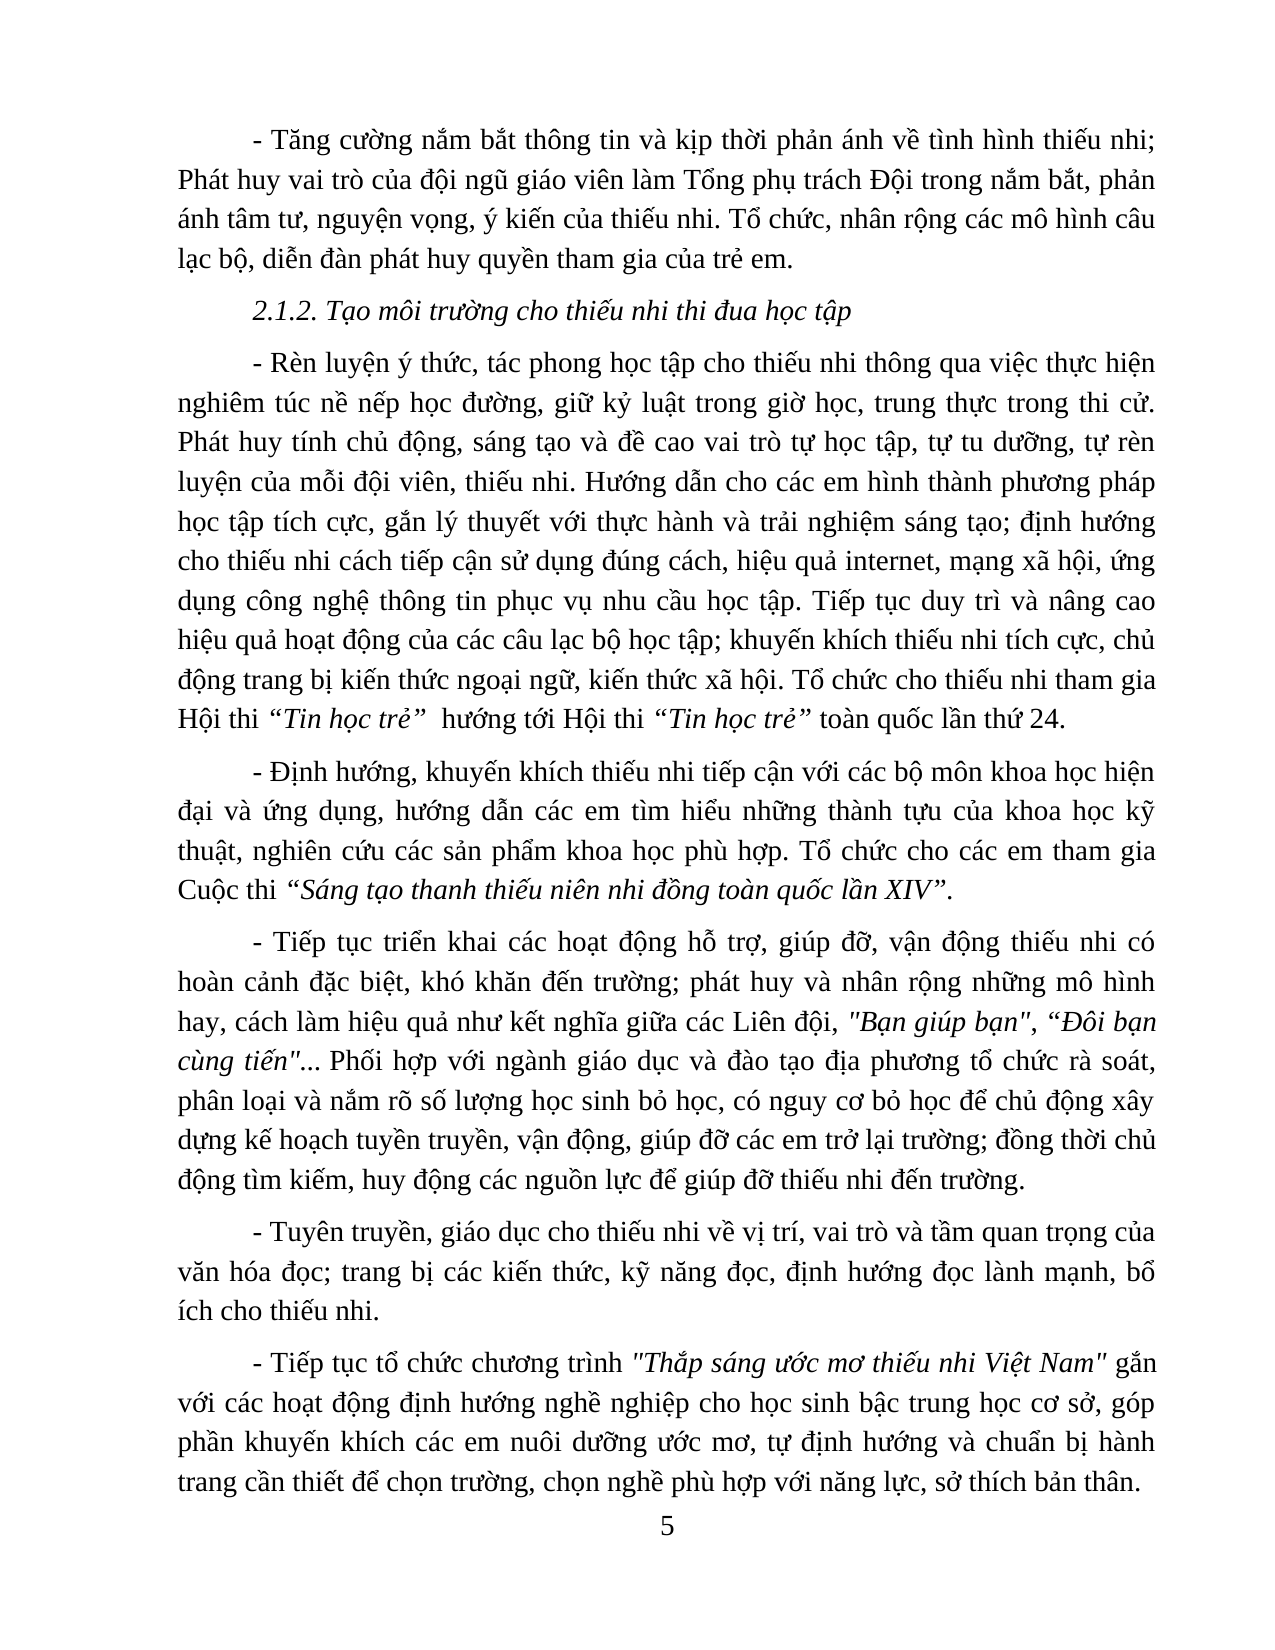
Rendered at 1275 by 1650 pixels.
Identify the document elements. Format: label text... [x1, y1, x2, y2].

text - Tiếp tục triển khai các hoạt động hỗ trợ, giúp đỡ, vận động thiếu nhi có hoàn cảnh đặc biệt, khó khăn đến trường; phát huy và nhân rộng những mô hình hay, cách làm hiệu quả như kết nghĩa giữa các Liên đội, "Bạn giúp bạn", “Đôi bạn cùng tiến"... Phối hợp với ngành giáo dục và đào tạo địa phương tổ chức rà soát, phân loại và nắm rõ số lượng học sinh bỏ học, có nguy cơ bỏ học để chủ động xây dựng kế hoạch tuyền truyền, vận động, giúp đỡ các em trở lại trường; đồng thời chủ động tìm kiếm, huy động các nguồn lực để giúp đỡ thiếu nhi đến trường. [177, 920, 1157, 1197]
text - Định hướng, khuyến khích thiếu nhi tiếp cận với các bộ môn khoa học hiện đại và ứng dụng, hướng dẫn các em tìm hiểu những thành tựu của khoa học kỹ thuật, nghiên cứu các sản phẩm khoa học phù hợp. Tổ chức cho các em tham gia Cuộc thi “Sáng tạo thanh thiếu niên nhi đồng toàn quốc lần XIV”. [177, 749, 1157, 908]
text - Rèn luyện ý thức, tác phong học tập cho thiếu nhi thông qua việc thực hiện nghiêm túc nề nếp học đường, giữ kỷ luật trong giờ học, trung thực trong thi cử. Phát huy tính chủ động, sáng tạo và đề cao vai trò tự học tập, tự tu dưỡng, tự rèn luyện của mỗi đội viên, thiếu nhi. Hướng dẫn cho các em hình thành phương pháp học tập tích cực, gắn lý thuyết với thực hành và trải nghiệm sáng tạo; định hướng cho thiếu nhi cách tiếp cận sử dụng đúng cách, hiệu quả internet, mạng xã hội, ứng dụng công nghệ thông tin phục vụ nhu cầu học tập. Tiếp tục duy trì và nâng cao hiệu quả hoạt động của các câu lạc bộ học tập; khuyến khích thiếu nhi tích cực, chủ động trang bị kiến thức ngoại ngữ, kiến thức xã hội. Tổ chức cho thiếu nhi tham gia Hội thi “Tin học trẻ” hướng tới Hội thi “Tin học trẻ” toàn quốc lần thứ 24. [177, 341, 1157, 737]
text - Tiếp tục tổ chức chương trình "Thắp sáng ước mơ thiếu nhi Việt Nam" gắn với các hoạt động định hướng nghề nghiệp cho học sinh bậc trung học cơ sở, góp phần khuyến khích các em nuôi dưỡng ước mơ, tự định hướng và chuẩn bị hành trang cần thiết để chọn trường, chọn nghề phù hợp với năng lực, sở thích bản thân. [177, 1341, 1157, 1499]
text - Tuyên truyền, giáo dục cho thiếu nhi về vị trí, vai trò và tầm quan trọng của văn hóa đọc; trang bị các kiến thức, kỹ năng đọc, định hướng đọc lành mạnh, bổ ích cho thiếu nhi. [177, 1210, 1157, 1328]
text 2.1.2. Tạo môi trường cho thiếu nhi thi đua học tập [177, 289, 1157, 328]
text - Tăng cường nắm bắt thông tin và kịp thời phản ánh về tình hình thiếu nhi; Phát huy vai trò của đội ngũ giáo viên làm Tổng phụ trách Đội trong nắm bắt, phản ánh tâm tư, nguyện vọng, ý kiến của thiếu nhi. Tổ chức, nhân rộng các mô hình câu lạc bộ, diễn đàn phát huy quyền tham gia của trẻ em. [177, 118, 1157, 276]
